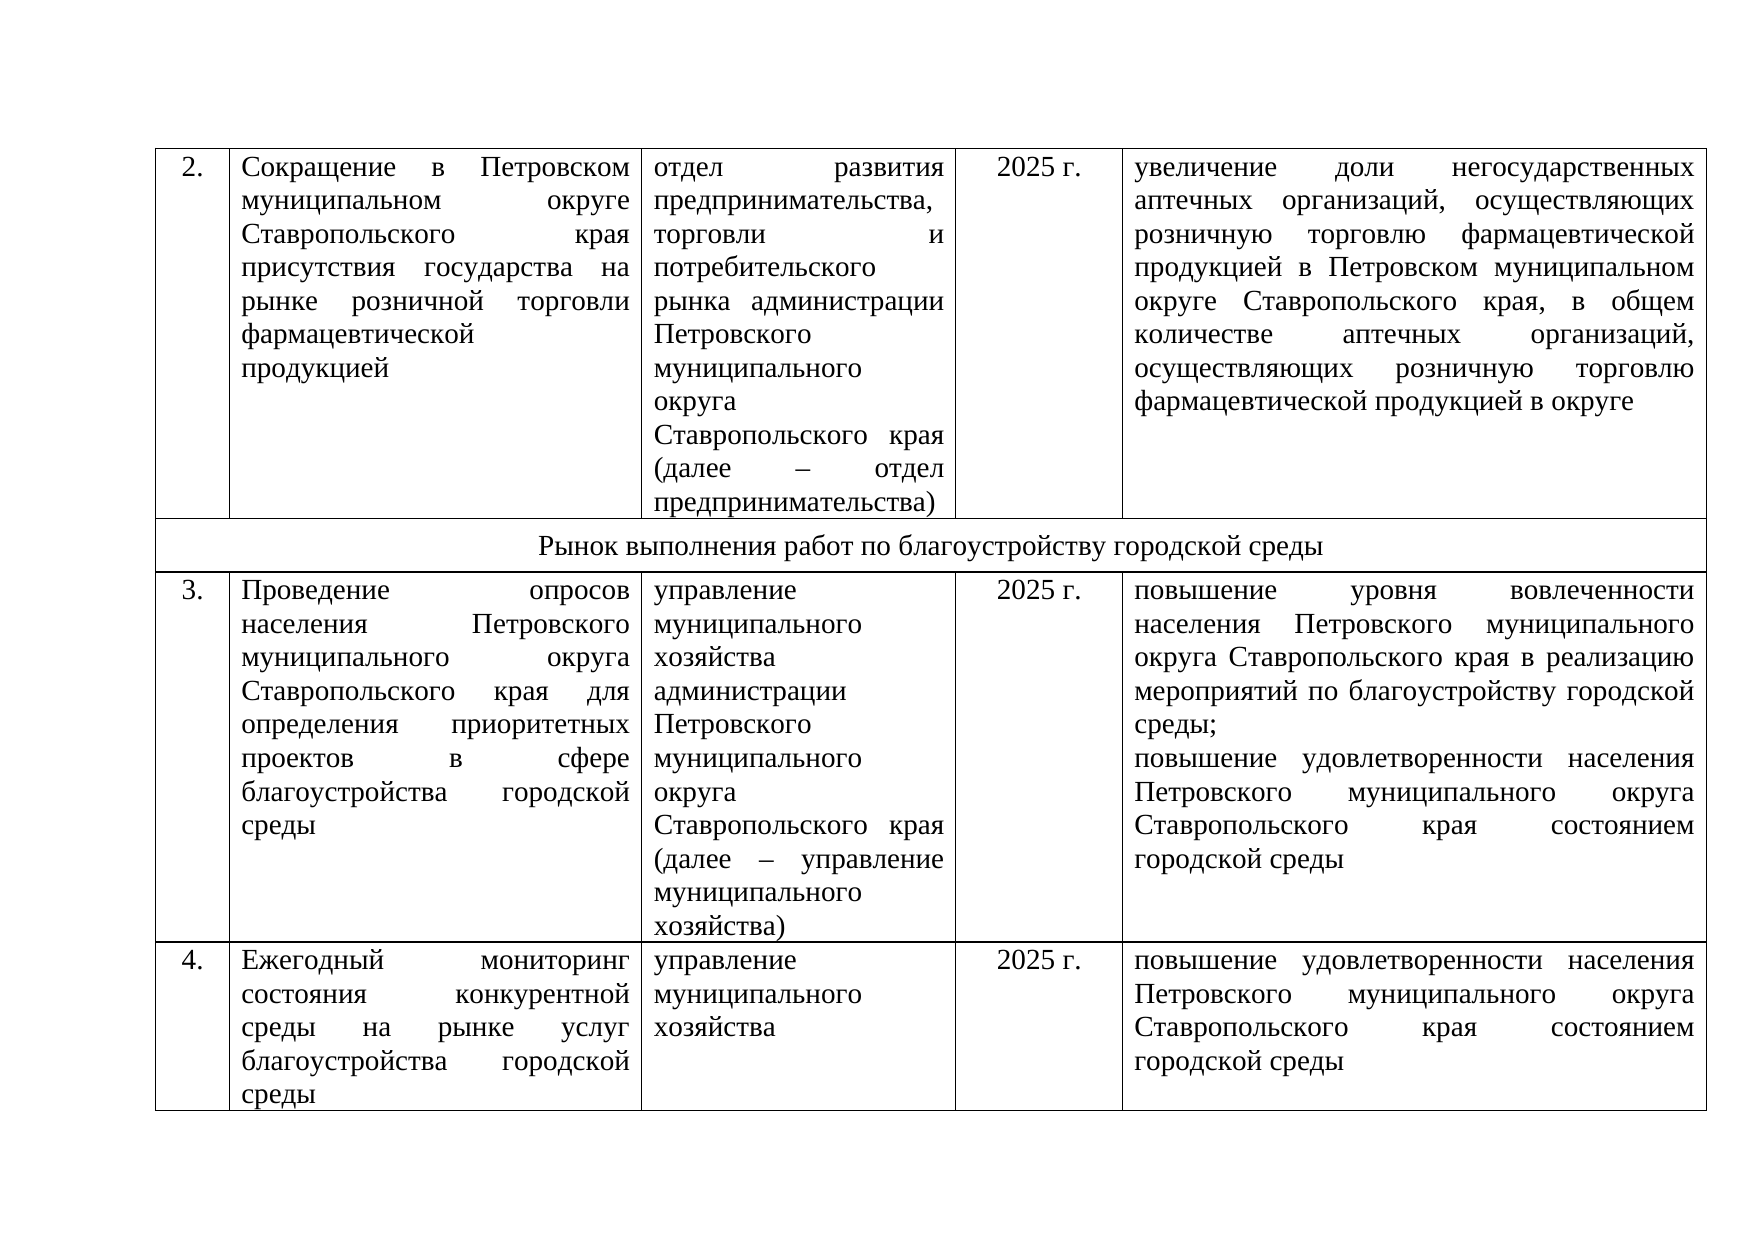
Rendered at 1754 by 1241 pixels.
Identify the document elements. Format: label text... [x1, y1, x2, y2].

table_cell 3. [156, 573, 229, 941]
table_cell отдел развития предпринимательства, торговли и потребительского рынка администрации Петровского муниципального округа Ставропольского края (далее – отдел предпринимательства) [642, 149, 955, 518]
table_cell 2025 г. [956, 943, 1122, 1110]
table_cell 2025 г. [956, 149, 1122, 518]
table_cell Проведение опросов населения Петровского муниципального округа Ставропольского края для определения приоритетных проектов в сфере благоустройства городской среды [230, 573, 641, 941]
table_cell увеличение доли негосударственных аптечных организаций, осуществляющих розничную торговлю фармацевтической продукцией в Петровском муниципальном округе Ставропольского края, в общем количестве аптечных организаций, осуществляющих розничную торговлю фармацевтической продукцией в округе [1123, 149, 1706, 518]
table_cell повышение уровня вовлеченности населения Петровского муниципального округа Ставропольского края в реализацию мероприятий по благоустройству городской среды; повышение удовлетворенности населения Петровского муниципального округа Ставропольского края состоянием городской среды [1123, 573, 1706, 941]
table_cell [642, 943, 955, 1110]
table_cell 4. [156, 943, 229, 1110]
table_cell Сокращение в Петровском муниципальном округе Ставропольского края присутствия государства на рынке розничной торговли фармацевтической продукцией [230, 149, 641, 518]
table_cell 2. [156, 149, 229, 518]
table_cell 2025 г. [956, 573, 1122, 941]
table_cell Ежегодный мониторинг состояния конкурентной среды на рынке услуг благоустройства городской среды [230, 943, 641, 1110]
table_cell управление муниципального хозяйства администрации Петровского муниципального округа Ставропольского края (далее – управление муниципального хозяйства) [642, 573, 955, 941]
table_cell повышение удовлетворенности населения Петровского муниципального округа Ставропольского края состоянием городской среды [1123, 943, 1706, 1110]
table_cell Рынок выполнения работ по благоустройству городской среды [156, 519, 1706, 571]
